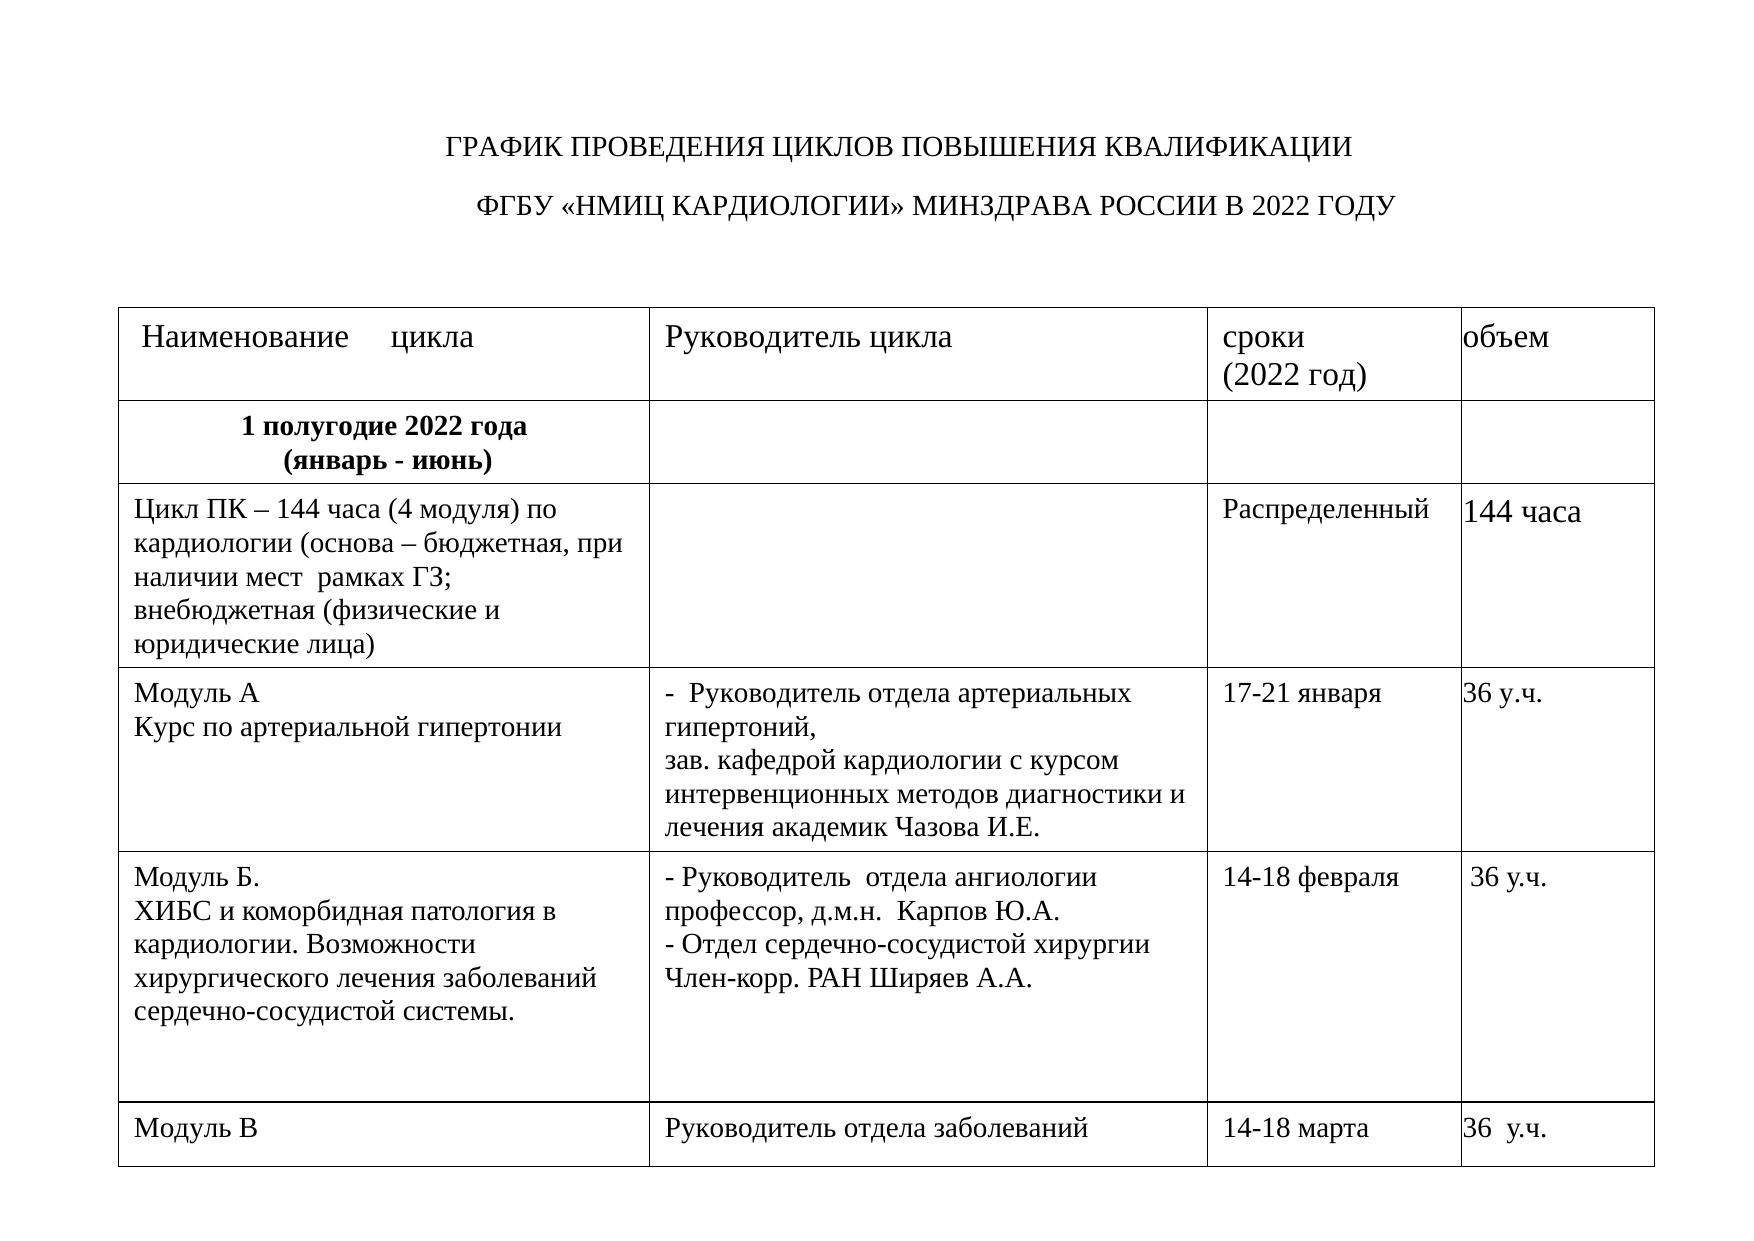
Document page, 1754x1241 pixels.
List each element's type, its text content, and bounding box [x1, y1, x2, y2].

table_cell 36 у.ч. [1462, 668, 1654, 851]
table_header объем [1462, 308, 1654, 400]
table_cell 14-18 февраля [1208, 852, 1461, 1101]
text ФГБУ «НМИЦ КАРДИОЛОГИИ» МИНЗДРАВА РОССИИ В 2022 ГОДУ [118, 188, 1680, 222]
table_cell - Руководитель отдела артериальных гипертоний, зав. кафедрой кардиологии с курсом интервенционных методов диагностики и лечения академик Чазова И.Е. [650, 668, 1207, 851]
table_header сроки (2022 год) [1208, 308, 1461, 400]
table_cell [650, 484, 1207, 667]
table_header Наименование цикла [119, 308, 649, 400]
table_cell - Руководитель отдела ангиологии профессор, д.м.н. Карпов Ю.А. - Отдел сердечно-сосудистой хирургии Член-корр. РАН Ширяев А.А. [650, 852, 1207, 1101]
table_cell 1 полугодие 2022 года (январь - июнь) [119, 401, 649, 483]
text ГРАФИК ПРОВЕДЕНИЯ ЦИКЛОВ ПОВЫШЕНИЯ КВАЛИФИКАЦИИ [118, 129, 1680, 163]
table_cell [650, 1103, 1207, 1166]
table_cell Цикл ПК – 144 часа (4 модуля) по кардиологии (основа – бюджетная, при наличии мест рамках ГЗ; внебюджетная (физические и юридические лица) [119, 484, 649, 667]
table_cell 36 у.ч. [1462, 852, 1654, 1101]
table_cell Модуль Б. ХИБС и коморбидная патология в кардиологии. Возможности хирургического лечения заболеваний сердечно-сосудистой системы. [119, 852, 649, 1101]
table_cell 144 часа [1462, 484, 1654, 667]
table_cell 14-18 марта [1208, 1103, 1461, 1166]
table_cell [1462, 401, 1654, 483]
table_header Руководитель цикла [650, 308, 1207, 400]
table_cell 36 у.ч. [1462, 1103, 1654, 1166]
table_cell Модуль А Курс по артериальной гипертонии [119, 668, 649, 851]
table_cell [1208, 401, 1461, 483]
table_cell Распределенный [1208, 484, 1461, 667]
table_cell [650, 401, 1207, 483]
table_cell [119, 1103, 649, 1166]
table_cell 17-21 января [1208, 668, 1461, 851]
